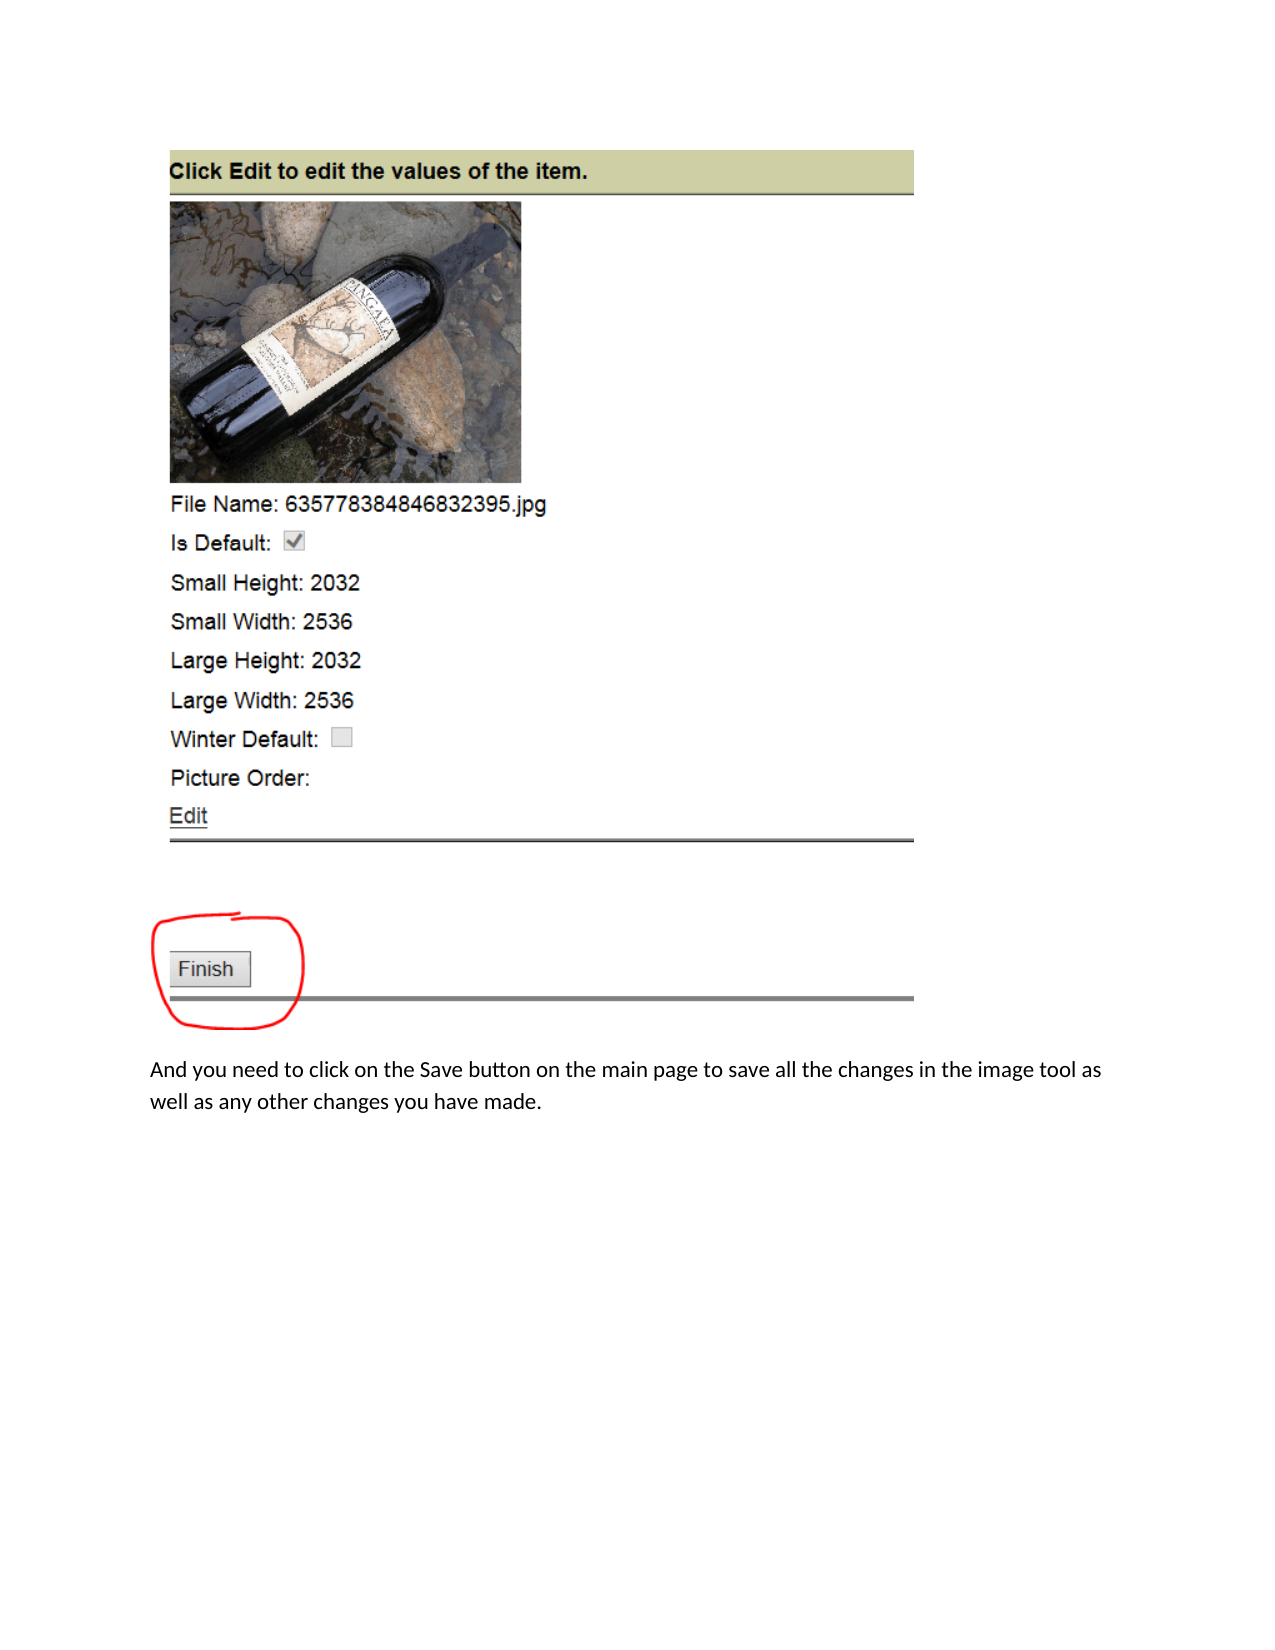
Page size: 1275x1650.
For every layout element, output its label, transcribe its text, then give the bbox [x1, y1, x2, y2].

text And you need to click on the Save button on the main page to save all the changes in the image tool as well as any other changes you have made. [150, 1055, 1125, 1115]
picture [150, 150, 914, 1030]
